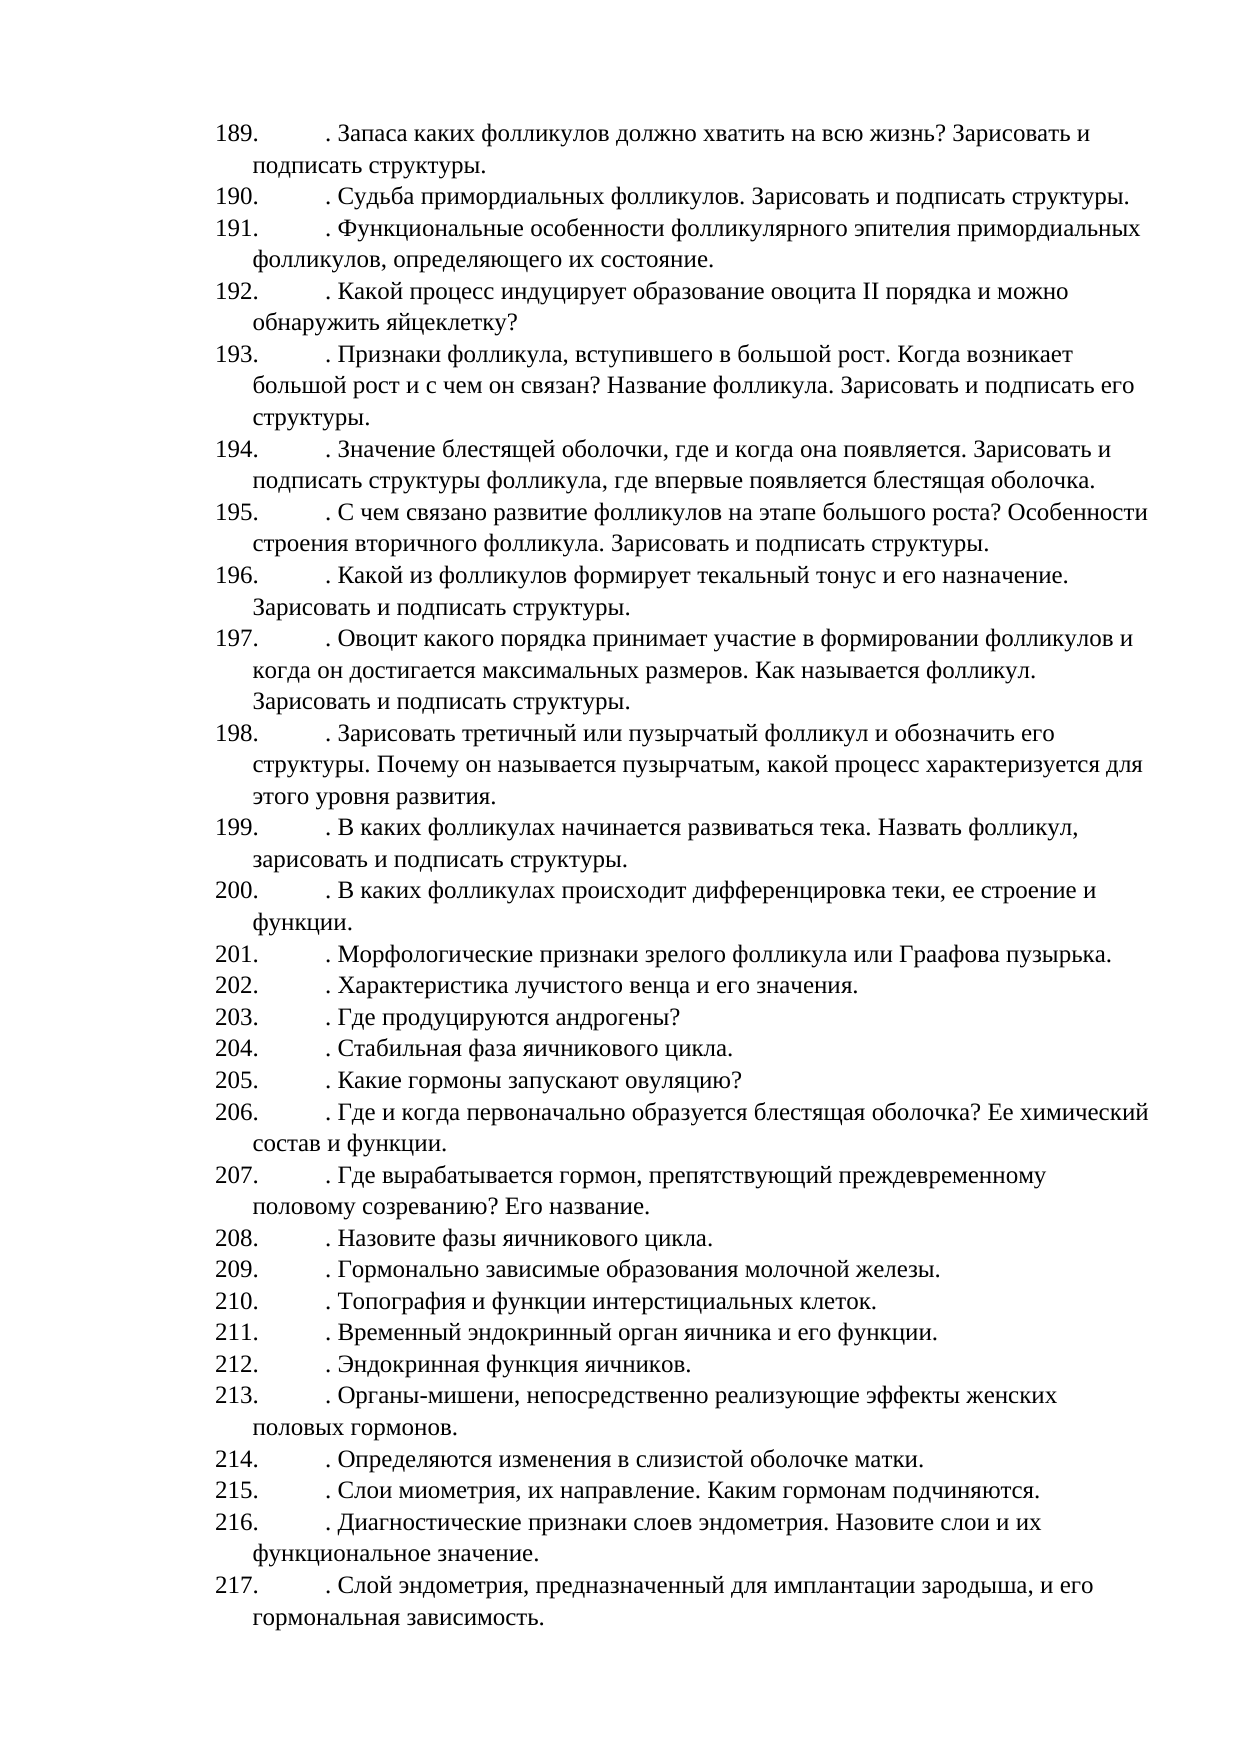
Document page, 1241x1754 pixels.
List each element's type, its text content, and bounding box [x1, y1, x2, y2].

list . Эндокринная функция яичников. [215, 1349, 1152, 1378]
list . Временный эндокринный орган яичника и его функции. [215, 1317, 1152, 1346]
list . В каких фолликулах начинается развиваться тека. Назвать фолликул, зарисовать и подписать структуры. [215, 812, 1152, 873]
list . Признаки фолликула, вступившего в большой рост. Когда возникает большой рост и с чем он связан? Название фолликула. Зарисовать и подписать его структуры. [215, 339, 1152, 431]
list . Слои миометрия, их направление. Каким гормонам подчиняются. [215, 1475, 1152, 1504]
list . Где продуцируются андрогены? [215, 1002, 1152, 1031]
list . Значение блестящей оболочки, где и когда она появляется. Зарисовать и подписать структуры фолликула, где впервые появляется блестящая оболочка. [215, 434, 1152, 494]
list . В каких фолликулах происходит дифференцировка теки, ее строение и функции. [215, 876, 1152, 936]
list . Судьба примордиальных фолликулов. Зарисовать и подписать структуры. [215, 181, 1152, 210]
list . Функциональные особенности фолликулярного эпителия примордиальных фолликулов, определяющего их состояние. [215, 213, 1152, 273]
list . С чем связано развитие фолликулов на этапе большого роста? Особенности строения вторичного фолликула. Зарисовать и подписать структуры. [215, 497, 1152, 557]
list . Какие гормоны запускают овуляцию? [215, 1065, 1152, 1094]
list . Стабильная фаза яичникового цикла. [215, 1033, 1152, 1062]
list . Запаса каких фолликулов должно хватить на всю жизнь? Зарисовать и подписать структуры. [215, 118, 1152, 178]
list . Топография и функции интерстициальных клеток. [215, 1286, 1152, 1315]
list . Овоцит какого порядка принимает участие в формировании фолликулов и когда он достигается максимальных размеров. Как называется фолликул. Зарисовать и подписать структуры. [215, 623, 1152, 715]
list . Где вырабатывается гормон, препятствующий преждевременному половому созреванию? Его название. [215, 1160, 1152, 1220]
list . Морфологические признаки зрелого фолликула или Граафова пузырька. [215, 939, 1152, 967]
list . Зарисовать третичный или пузырчатый фолликул и обозначить его структуры. Почему он называется пузырчатым, какой процесс характеризуется для этого уровня развития. [215, 718, 1152, 810]
list . Где и когда первоначально образуется блестящая оболочка? Ее химический состав и функции. [215, 1097, 1152, 1157]
list . Диагностические признаки слоев эндометрия. Назовите слои и их функциональное значение. [215, 1507, 1152, 1567]
list . Гормонально зависимые образования молочной железы. [215, 1254, 1152, 1283]
list . Какой из фолликулов формирует текальный тонус и его назначение. Зарисовать и подписать структуры. [215, 560, 1152, 620]
list . Какой процесс индуцирует образование овоцита II порядка и можно обнаружить яйцеклетку? [215, 276, 1152, 336]
list . Определяются изменения в слизистой оболочке матки. [215, 1444, 1152, 1472]
list . Характеристика лучистого венца и его значения. [215, 970, 1152, 999]
list . Назовите фазы яичникового цикла. [215, 1223, 1152, 1252]
list . Слой эндометрия, предназначенный для имплантации зародыша, и его гормональная зависимость. [215, 1570, 1152, 1630]
list . Органы-мишени, непосредственно реализующие эффекты женских половых гормонов. [215, 1381, 1152, 1441]
